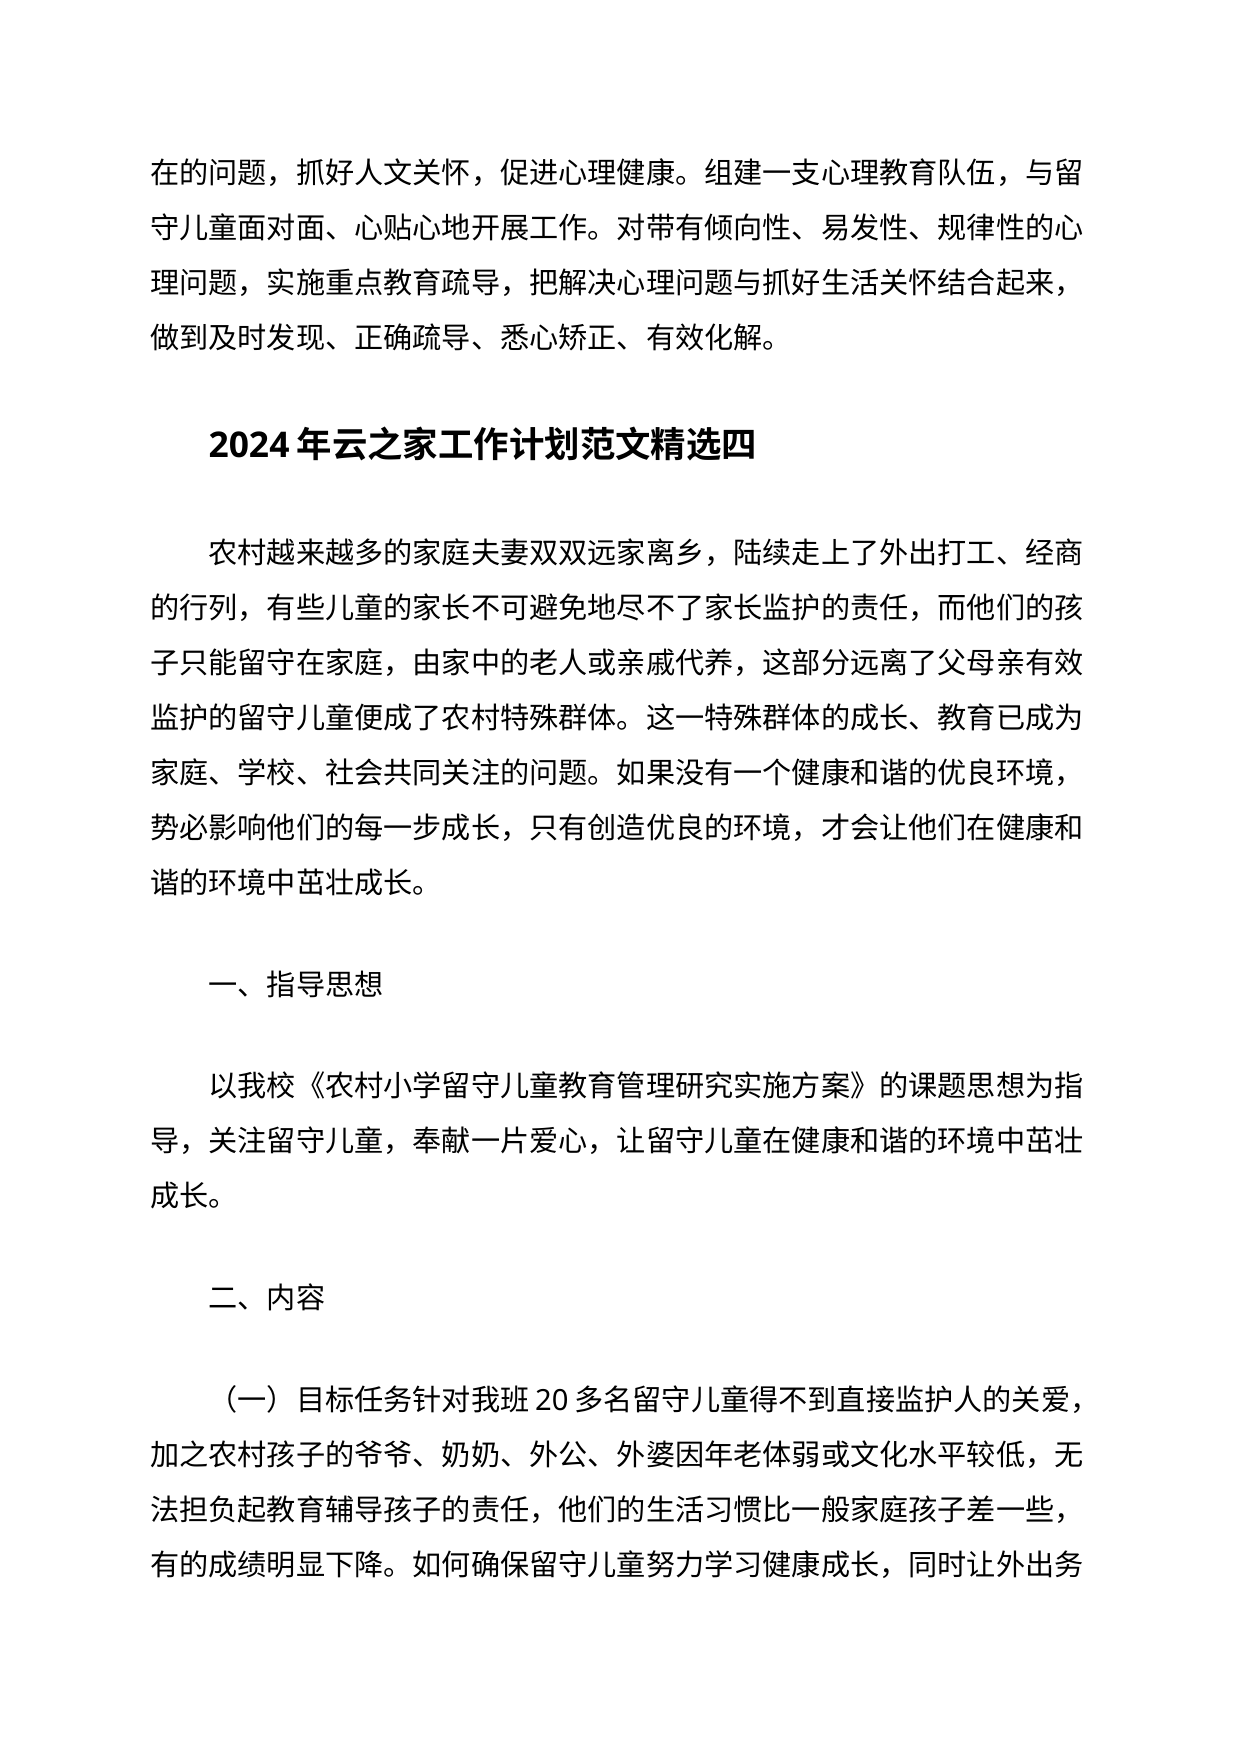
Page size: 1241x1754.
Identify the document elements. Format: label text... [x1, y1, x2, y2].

text 以我校《农村小学留守儿童教育管理研究实施方案》的课题思想为指导，关注留守儿童，奉献一片爱心，让留守儿童在健康和谐的环境中茁壮成长。 [150, 1063, 1090, 1215]
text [150, 1376, 1090, 1583]
text 2024年云之家工作计划范文精选四 [150, 416, 1090, 468]
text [150, 150, 1090, 357]
text 一、指导思想 [150, 961, 1090, 1003]
text 农村越来越多的家庭夫妻双双远家离乡，陆续走上了外出打工、经商的行列，有些儿童的家长不可避免地尽不了家长监护的责任，而他们的孩子只能留守在家庭，由家中的老人或亲戚代养，这部分远离了父母亲有效监护的留守儿童便成了农村特殊群体。这一特殊群体的成长、教育已成为家庭、学校、社会共同关注的问题。如果没有一个健康和谐的优良环境，势必影响他们的每一步成长，只有创造优良的环境，才会让他们在健康和谐的环境中茁壮成长。 [150, 530, 1090, 902]
text 二、内容 [150, 1274, 1090, 1317]
